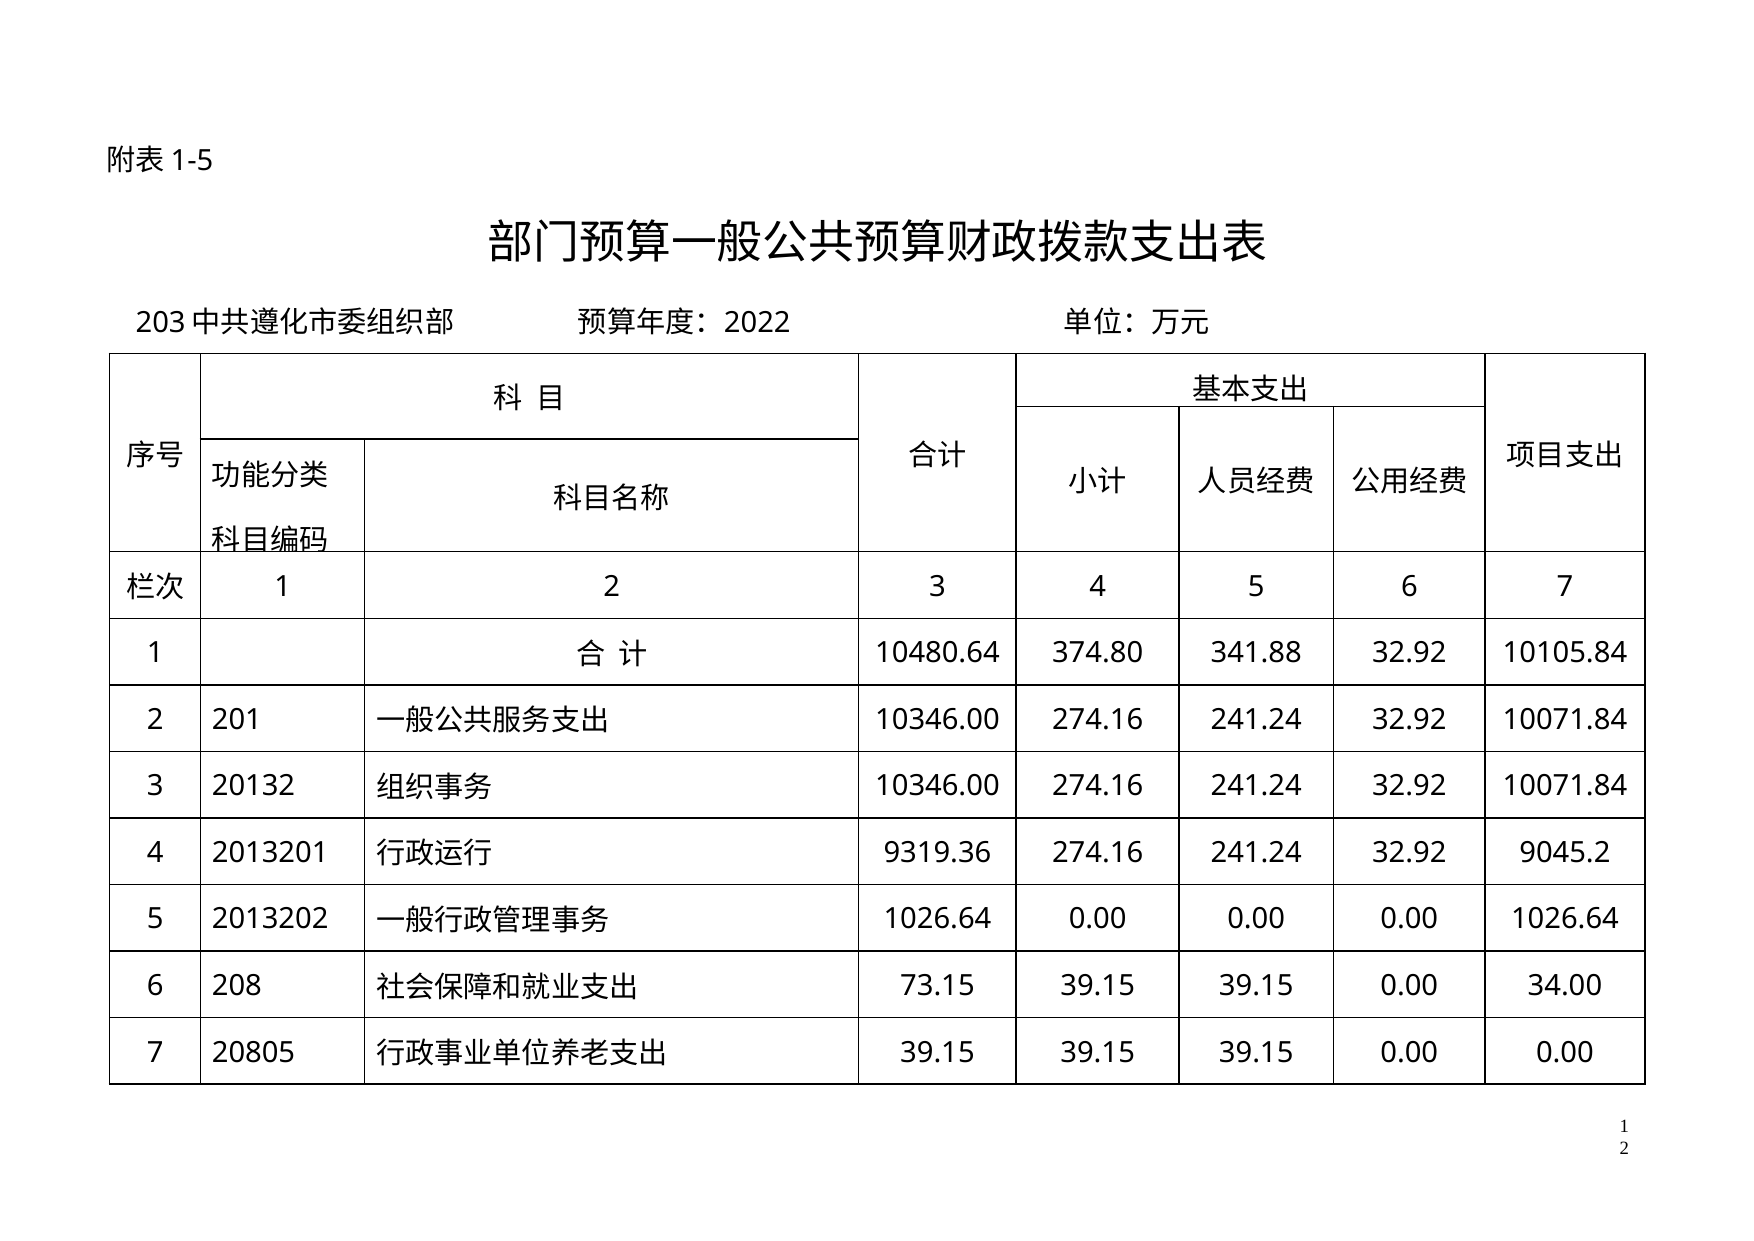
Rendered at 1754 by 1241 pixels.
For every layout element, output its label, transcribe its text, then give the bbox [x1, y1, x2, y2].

table_cell 2 [110, 686, 200, 751]
table_cell 1026.64 [1486, 885, 1644, 950]
table_cell 39.15 [1180, 952, 1333, 1017]
table_cell 2013202 [201, 885, 364, 950]
text 203中共遵化市委组织部 预算年度：2022 单位：万元 [106, 288, 1648, 353]
table_cell 2013201 [201, 819, 364, 884]
table_cell 374.80 [1017, 619, 1178, 684]
table_cell 7 [1486, 552, 1644, 617]
table_header 序号 [110, 354, 200, 551]
table_cell 10480.64 [859, 619, 1015, 684]
table_cell 73.15 [859, 952, 1015, 1017]
table_cell 行政运行 [365, 819, 858, 884]
table_header 科 目 [201, 354, 858, 438]
table_cell 0.00 [1334, 952, 1484, 1017]
table_cell 7 [110, 1018, 200, 1083]
table_cell 201 [201, 686, 364, 751]
table_cell 科目名称 [365, 440, 858, 551]
table_cell 241.24 [1180, 819, 1333, 884]
table_cell 4 [1017, 552, 1178, 617]
table_header 基本支出 [1017, 354, 1484, 406]
text 附表1-5 [106, 125, 1648, 190]
table_cell 一般行政管理事务 [365, 885, 858, 950]
table_cell 9319.36 [859, 819, 1015, 884]
table_cell 20132 [201, 752, 364, 817]
table_cell 0.00 [1180, 885, 1333, 950]
table_cell 社会保障和就业支出 [365, 952, 858, 1017]
table_cell 0.00 [1486, 1018, 1644, 1083]
table_cell 1026.64 [859, 885, 1015, 950]
table_cell 9045.2 [1486, 819, 1644, 884]
table_cell 10071.84 [1486, 752, 1644, 817]
table_cell 3 [110, 752, 200, 817]
table_cell 一般公共服务支出 [365, 686, 858, 751]
table_cell 小计 [1017, 407, 1178, 551]
table_cell 274.16 [1017, 686, 1178, 751]
table_cell 合 计 [365, 619, 858, 684]
text 部门预算一般公共预算财政拨款支出表 [106, 190, 1648, 288]
table_cell 3 [859, 552, 1015, 617]
table_cell 241.24 [1180, 686, 1333, 751]
table_cell 0.00 [1334, 885, 1484, 950]
table_cell 1 [201, 552, 364, 617]
table_cell 39.15 [1017, 1018, 1178, 1083]
table_cell 32.92 [1334, 819, 1484, 884]
table_cell 0.00 [1017, 885, 1178, 950]
table_cell 功能分类科目编码 [201, 440, 364, 551]
table_cell 6 [1334, 552, 1484, 617]
table_cell 10105.84 [1486, 619, 1644, 684]
table_cell 10071.84 [1486, 686, 1644, 751]
table_cell 274.16 [1017, 819, 1178, 884]
table_cell 274.16 [1017, 752, 1178, 817]
table_cell [201, 619, 364, 684]
table_cell 39.15 [859, 1018, 1015, 1083]
table_cell 39.15 [1180, 1018, 1333, 1083]
table_cell 栏次 [110, 552, 200, 617]
table_cell 5 [110, 885, 200, 950]
table_cell 10346.00 [859, 686, 1015, 751]
table_cell 34.00 [1486, 952, 1644, 1017]
table_cell 组织事务 [365, 752, 858, 817]
table_cell 20805 [201, 1018, 364, 1083]
table_cell 39.15 [1017, 952, 1178, 1017]
table_cell 2 [365, 552, 858, 617]
table_cell 4 [110, 819, 200, 884]
table_cell 行政事业单位养老支出 [365, 1018, 858, 1083]
table_cell 10346.00 [859, 752, 1015, 817]
table_cell 32.92 [1334, 619, 1484, 684]
table_cell 0.00 [1334, 1018, 1484, 1083]
table_cell 公用经费 [1334, 407, 1484, 551]
table_cell 341.88 [1180, 619, 1333, 684]
table_cell 人员经费 [1180, 407, 1333, 551]
table_cell 241.24 [1180, 752, 1333, 817]
table_cell 208 [201, 952, 364, 1017]
table_header 合计 [859, 354, 1015, 551]
table_header 项目支出 [1486, 354, 1644, 551]
table_cell 32.92 [1334, 686, 1484, 751]
table_cell 1 [110, 619, 200, 684]
table_cell 32.92 [1334, 752, 1484, 817]
table_cell 5 [1180, 552, 1333, 617]
table_cell 6 [110, 952, 200, 1017]
